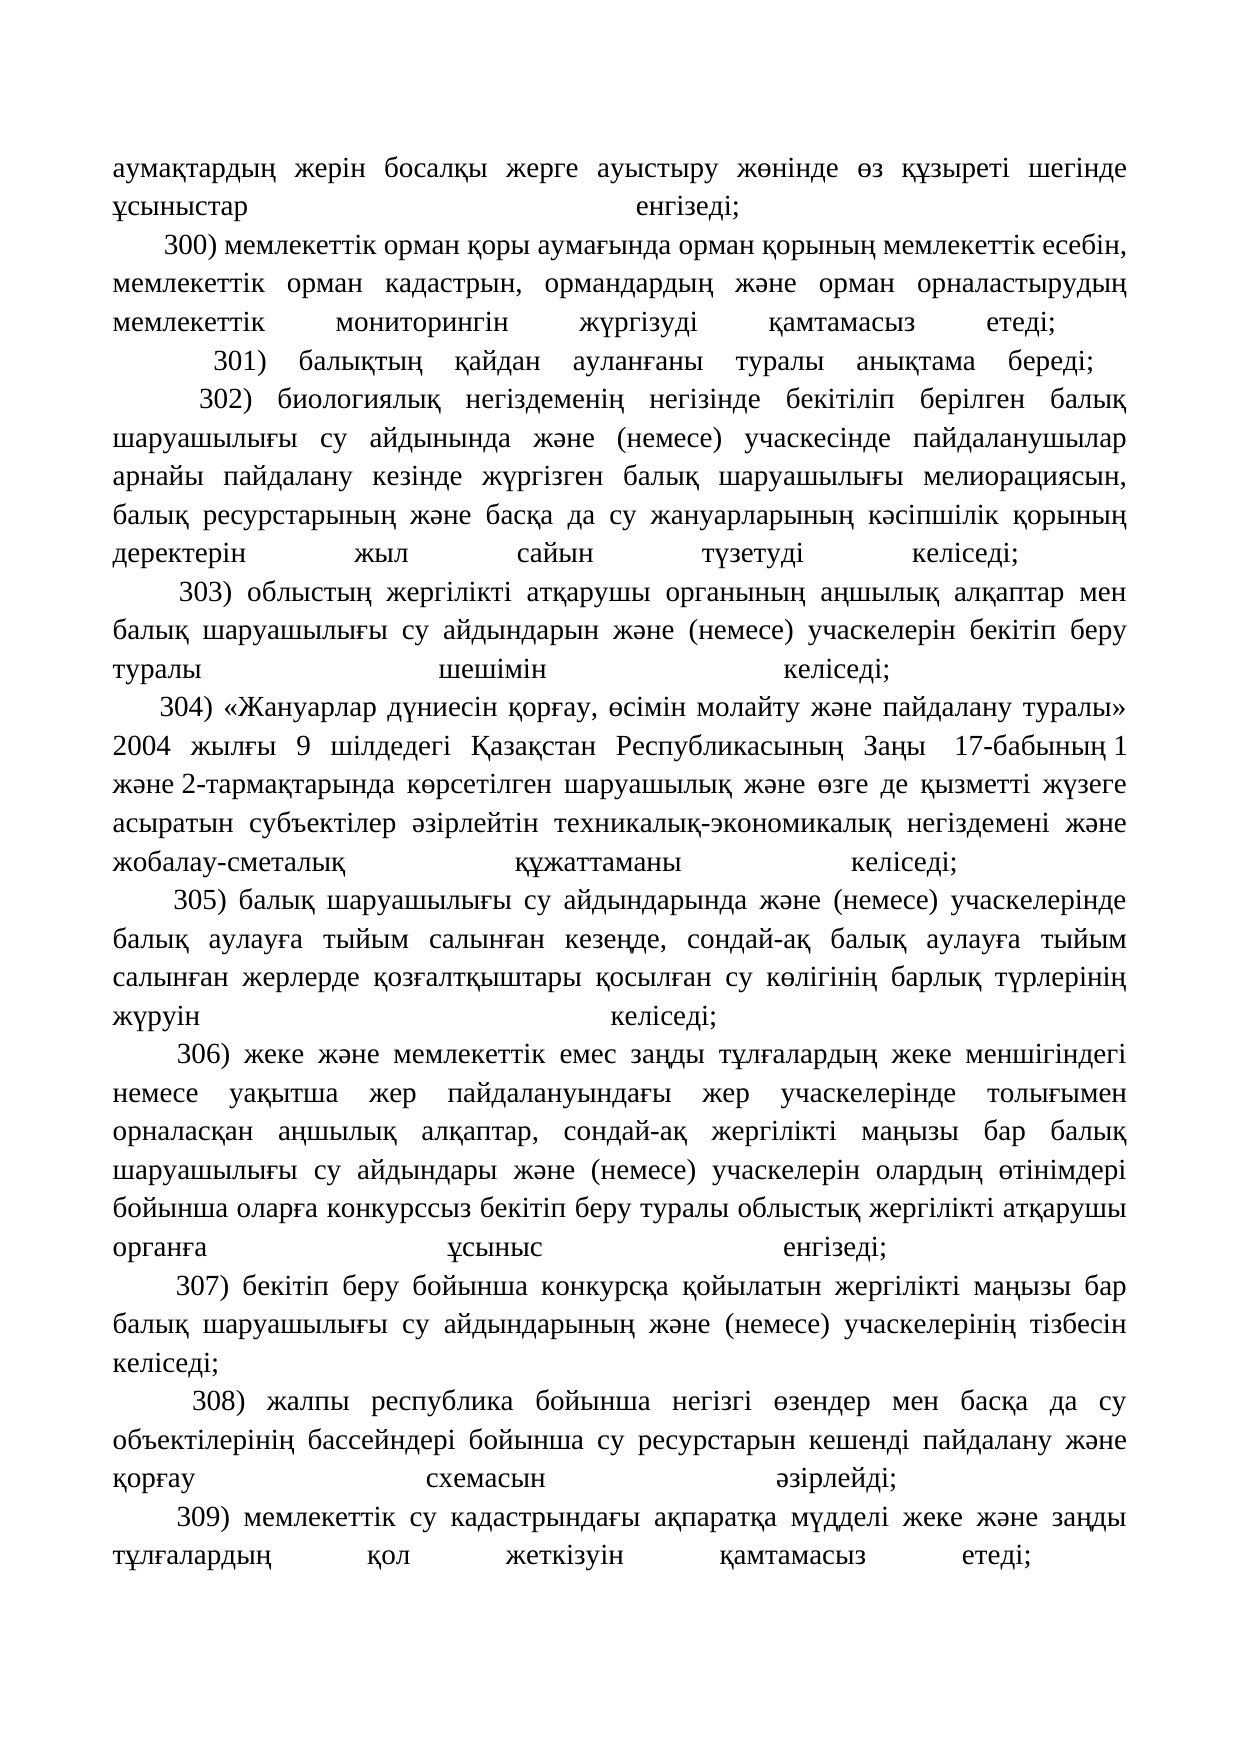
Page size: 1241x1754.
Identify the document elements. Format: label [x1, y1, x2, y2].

text [112, 150, 1128, 1571]
